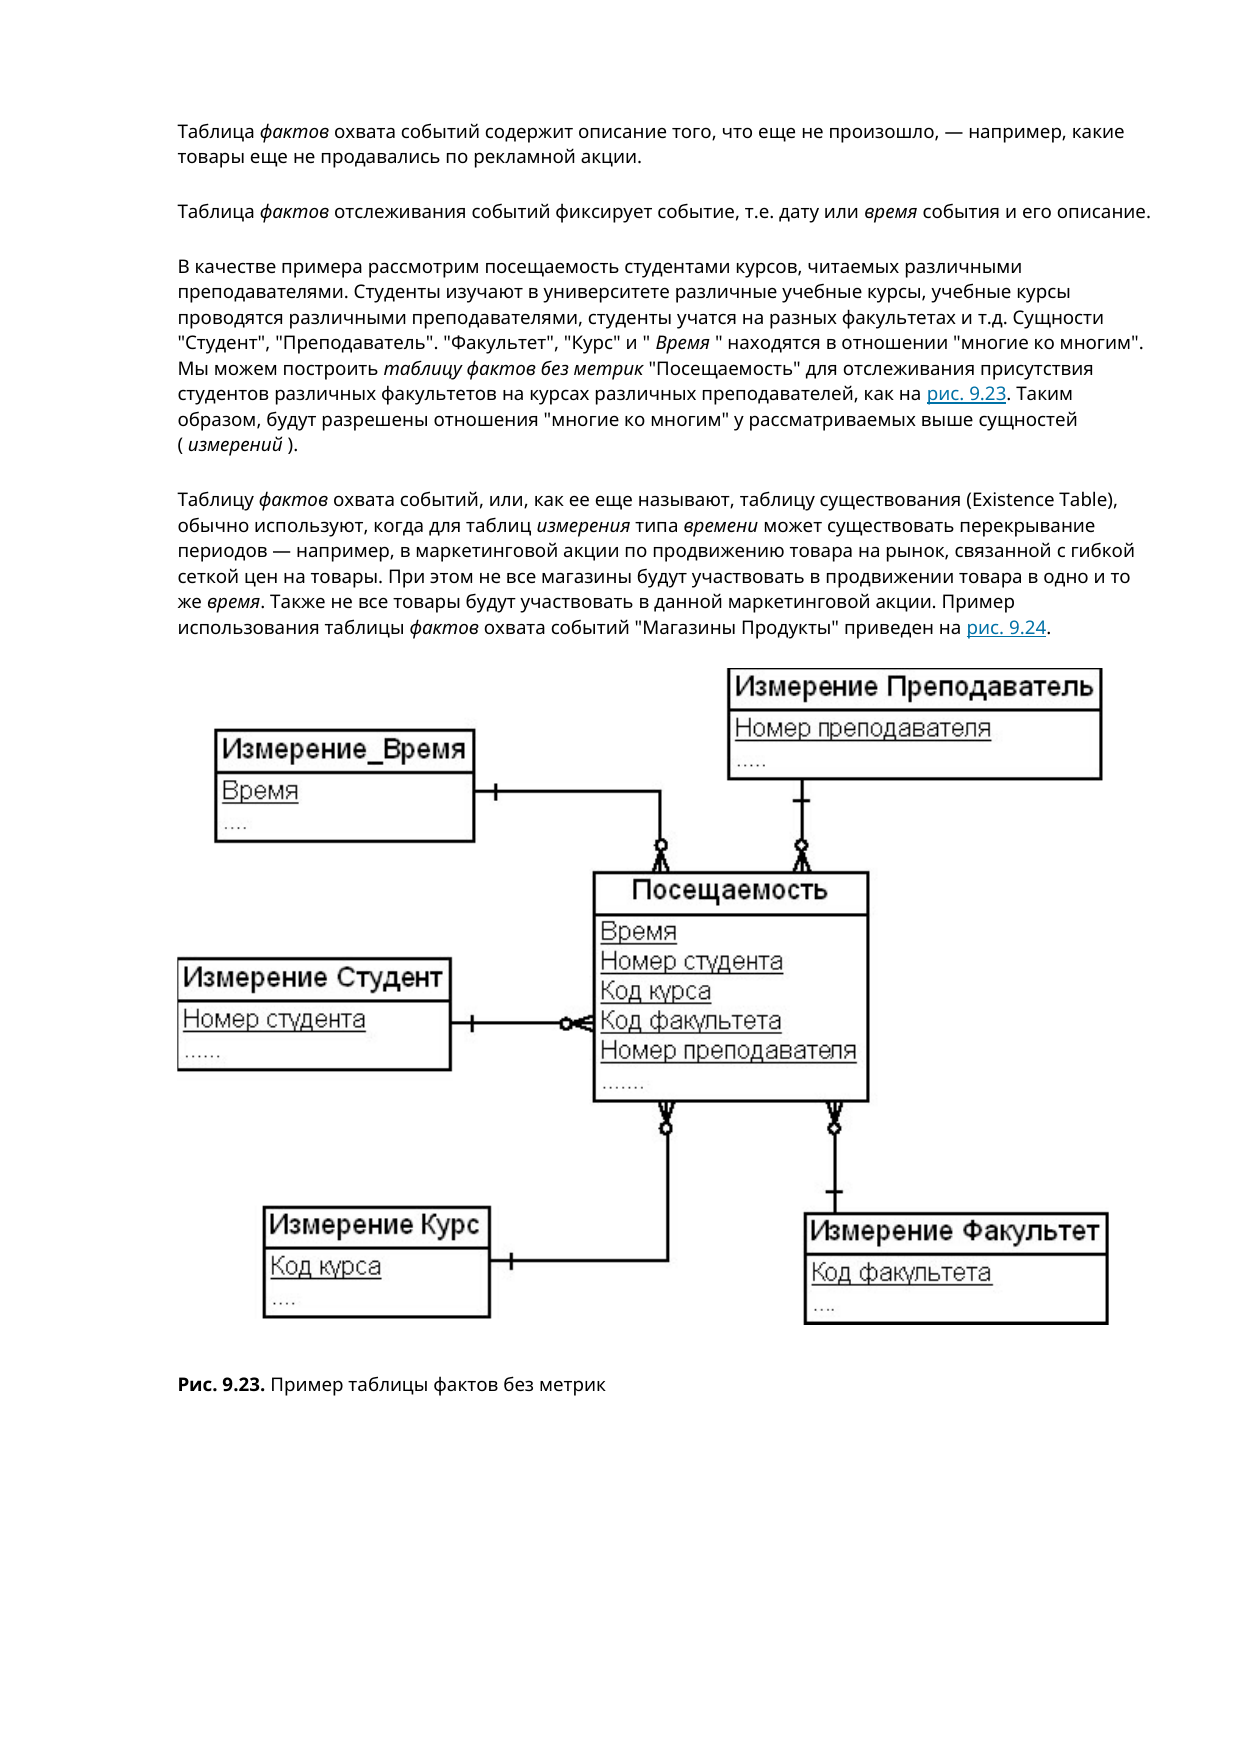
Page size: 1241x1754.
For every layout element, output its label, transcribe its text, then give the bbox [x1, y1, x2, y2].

text Рис. 9.23. Пример таблицы фактов без метрик [177, 1343, 1152, 1397]
text В качестве примера рассмотрим посещаемость студентами курсов, читаемых различными преподавателями. Студенты изучают в университете различные учебные курсы, учебные курсы проводятся различными преподавателями, студенты учатся на разных факультетах и т.д. Сущности "Студент", "Преподаватель". "Факультет", "Курс" и " Время " находятся в отношении "многие ко многим". Мы можем построить таблицу фактов без метрик "Посещаемость" для отслеживания присутствия студентов различных факультетов на курсах различных преподавателей, как на рис. 9.23. Таким образом, будут разрешены отношения "многие ко многим" у рассматриваемых выше сущностей ( измерений ). [177, 253, 1152, 457]
text Таблица фактов охвата событий содержит описание того, что еще не произошло, — например, какие товары еще не продавались по рекламной акции. [177, 118, 1152, 169]
text Таблицу фактов охвата событий, или, как ее еще называют, таблицу существования (Existence Table), обычно используют, когда для таблиц измерения типа времени может существовать перекрывание периодов — например, в маркетинговой акции по продвижению товара на рынок, связанной с гибкой сеткой цен на товары. При этом не все магазины будут участвовать в продвижении товара в одно и то же время. Также не все товары будут участвовать в данной маркетинговой акции. Пример использования таблицы фактов охвата событий "Магазины Продукты" приведен на рис. 9.24. [177, 486, 1152, 639]
text Таблица фактов отслеживания событий фиксирует событие, т.е. дату или время события и его описание. [177, 198, 1152, 224]
picture [177, 668, 1109, 1325]
